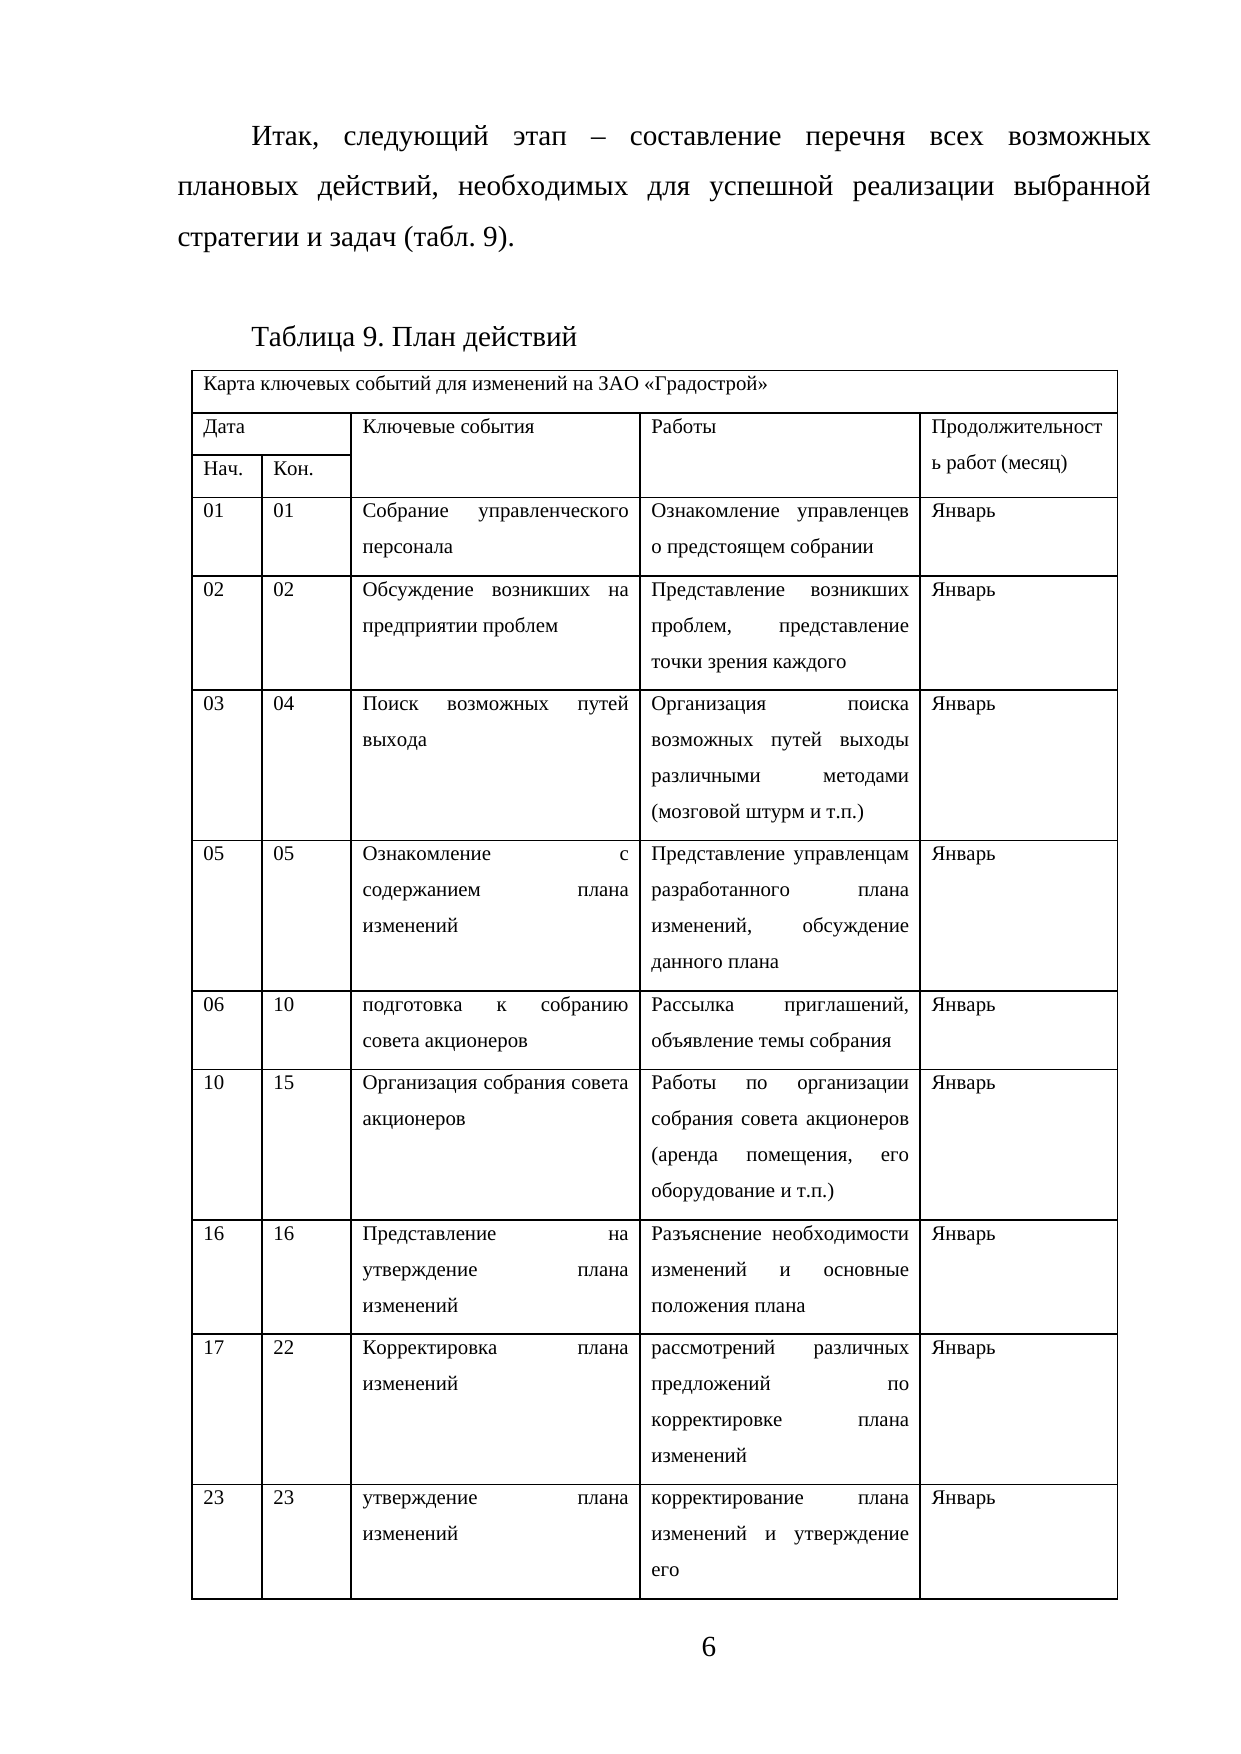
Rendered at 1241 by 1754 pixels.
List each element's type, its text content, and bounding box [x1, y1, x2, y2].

table_cell Январь [921, 1335, 1117, 1484]
table_cell Дата [193, 414, 350, 454]
table_cell утверждение плана изменений [352, 1485, 639, 1598]
table_cell 06 [193, 992, 261, 1068]
table_cell Представление управленцам разработанного плана изменений, обсуждение данного плана [641, 841, 919, 990]
table_cell 17 [193, 1335, 261, 1484]
table_cell 10 [193, 1070, 261, 1219]
table_cell Январь [921, 841, 1117, 990]
table_cell Январь [921, 1070, 1117, 1219]
table_cell Январь [921, 691, 1117, 840]
table_cell 02 [263, 577, 350, 689]
table_cell 16 [263, 1221, 350, 1333]
table_cell Январь [921, 1221, 1117, 1333]
table_cell 23 [193, 1485, 261, 1598]
table_cell 10 [263, 992, 350, 1068]
table_cell Продолжительность работ (месяц) [921, 414, 1117, 497]
table_cell 04 [263, 691, 350, 840]
text Таблица 9. План действий [177, 319, 1152, 353]
table_cell Ознакомление управленцев о предстоящем собрании [641, 498, 919, 575]
table_cell Январь [921, 577, 1117, 689]
table_cell 22 [263, 1335, 350, 1484]
table_cell Представление на утверждение плана изменений [352, 1221, 639, 1333]
table_cell рассмотрений различных предложений по корректировке плана изменений [641, 1335, 919, 1484]
table_cell Поиск возможных путей выхода [352, 691, 639, 840]
table_cell Организация поиска возможных путей выходы различными методами (мозговой штурм и т.п.) [641, 691, 919, 840]
table_cell Январь [921, 1485, 1117, 1598]
table_cell 15 [263, 1070, 350, 1219]
table_cell 01 [193, 498, 261, 575]
table_cell Ключевые события [352, 414, 639, 497]
table_cell корректирование плана изменений и утверждение его [641, 1485, 919, 1598]
table_cell Работы [641, 414, 919, 497]
table_cell Работы по организации собрания совета акционеров (аренда помещения, его оборудование и т.п.) [641, 1070, 919, 1219]
table_cell Ознакомление с содержанием плана изменений [352, 841, 639, 990]
table_cell Январь [921, 498, 1117, 575]
table_cell Рассылка приглашений, объявление темы собрания [641, 992, 919, 1068]
table_cell Январь [921, 992, 1117, 1068]
table_cell 01 [263, 498, 350, 575]
table_cell Обсуждение возникших на предприятии проблем [352, 577, 639, 689]
table_cell 16 [193, 1221, 261, 1333]
table_cell 23 [263, 1485, 350, 1598]
table_cell Кон. [263, 456, 350, 497]
table_cell Собрание управленческого персонала [352, 498, 639, 575]
table_header Карта ключевых событий для изменений на ЗАО «Градострой» [193, 371, 1117, 412]
table_cell Разъяснение необходимости изменений и основные положения плана [641, 1221, 919, 1333]
table_cell подготовка к собранию совета акционеров [352, 992, 639, 1068]
table_cell 02 [193, 577, 261, 689]
table_cell Корректировка плана изменений [352, 1335, 639, 1484]
table_cell Нач. [193, 456, 261, 497]
text Итак, следующий этап – составление перечня всех возможных плановых действий, необходимых для успешной реализации выбранной стратегии и задач (табл. 9). [177, 118, 1152, 252]
table_cell Представление возникших проблем, представление точки зрения каждого [641, 577, 919, 689]
table_cell 03 [193, 691, 261, 840]
table_cell 05 [263, 841, 350, 990]
table_cell 05 [193, 841, 261, 990]
table_cell Организация собрания совета акционеров [352, 1070, 639, 1219]
